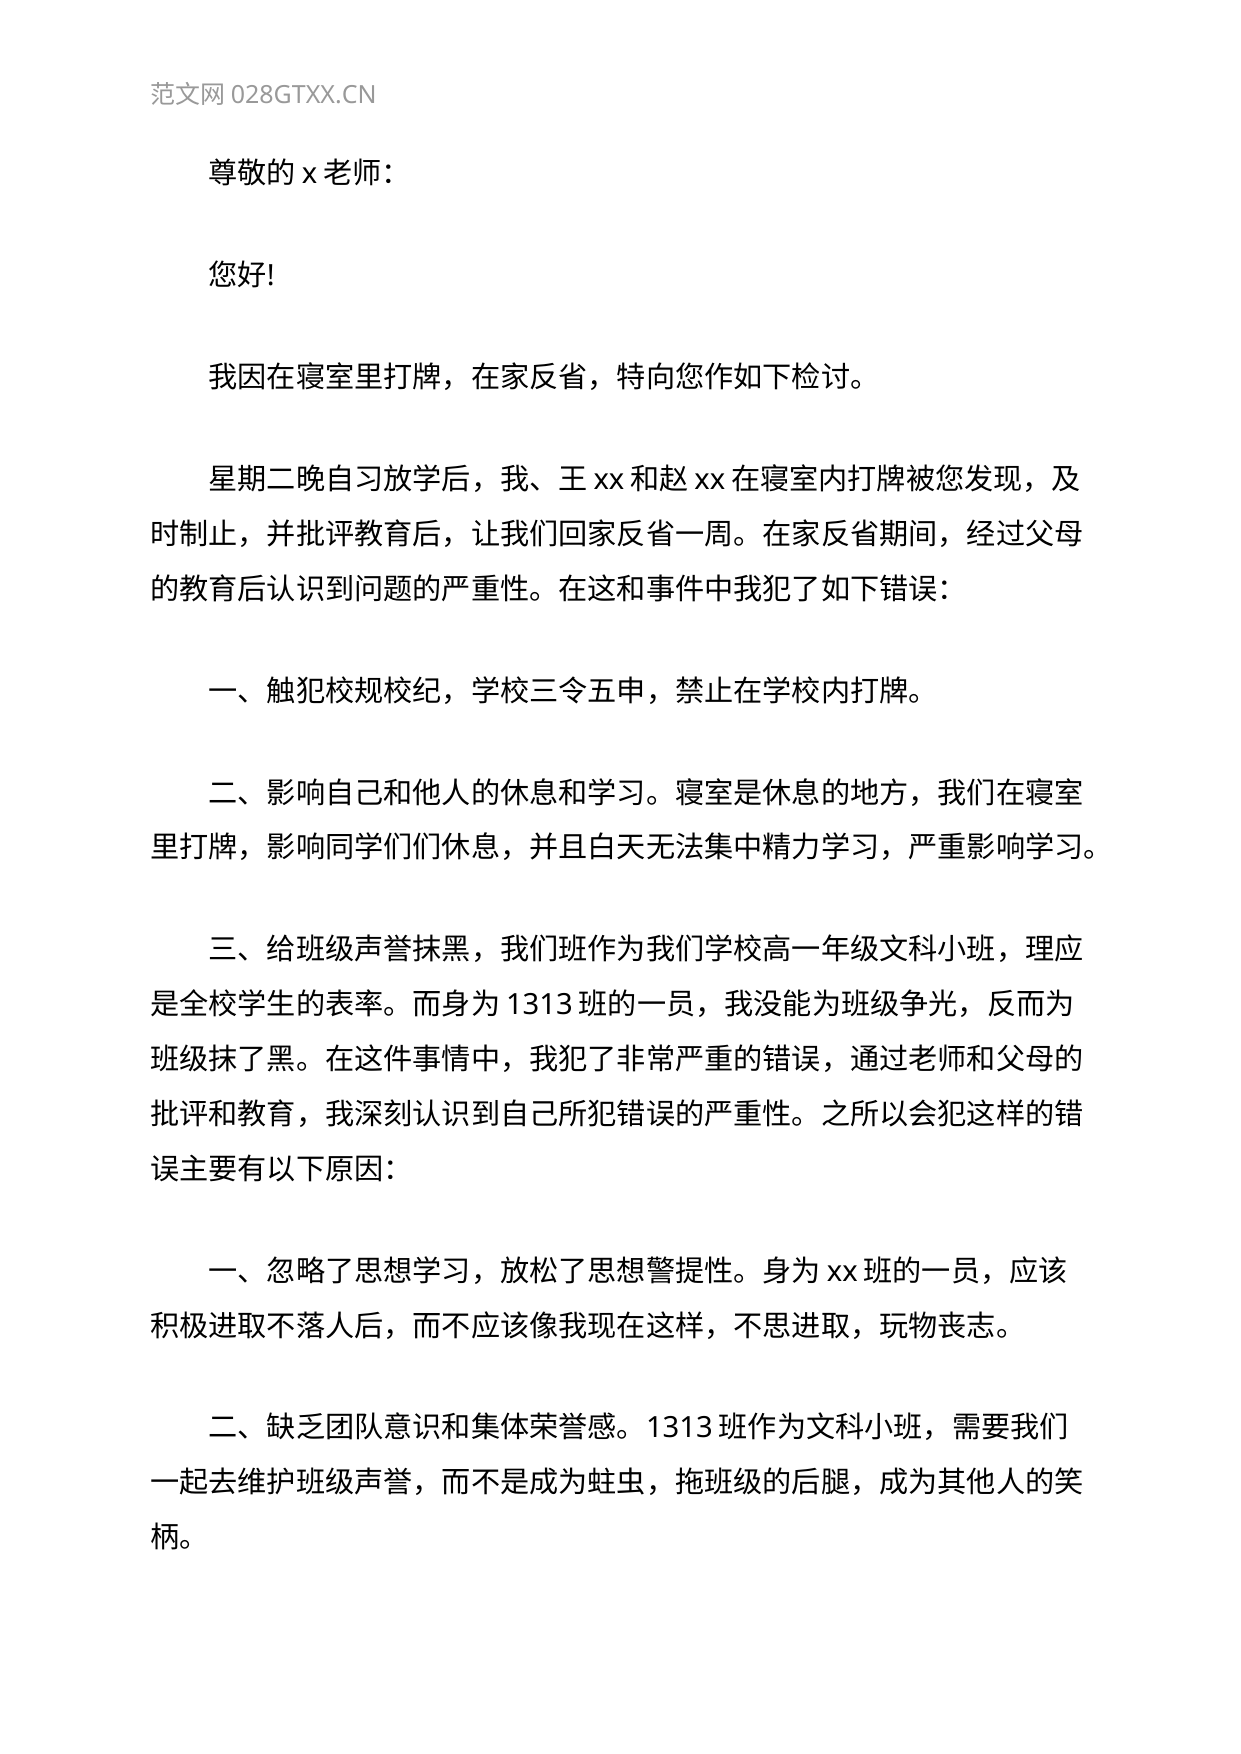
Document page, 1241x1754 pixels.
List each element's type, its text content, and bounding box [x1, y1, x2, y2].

text 一、忽略了思想学习，放松了思想警提性。身为xx班的一员，应该积极进取不落人后，而不应该像我现在这样，不思进取，玩物丧志。 [150, 1247, 1090, 1344]
text 您好! [150, 252, 1090, 294]
text 我因在寝室里打牌，在家反省，特向您作如下检讨。 [150, 354, 1090, 396]
text 二、缺乏团队意识和集体荣誉感。1313班作为文科小班，需要我们一起去维护班级声誉，而不是成为蛀虫，拖班级的后腿，成为其他人的笑柄。 [150, 1404, 1090, 1556]
text 尊敬的x老师： [150, 150, 1090, 192]
text 星期二晚自习放学后，我、王xx和赵xx在寝室内打牌被您发现，及时制止，并批评教育后，让我们回家反省一周。在家反省期间，经过父母的教育后认识到问题的严重性。在这和事件中我犯了如下错误： [150, 456, 1090, 608]
text 二、影响自己和他人的休息和学习。寝室是休息的地方，我们在寝室里打牌，影响同学们们休息，并且白天无法集中精力学习，严重影响学习。 [150, 769, 1090, 866]
text 一、触犯校规校纪，学校三令五申，禁止在学校内打牌。 [150, 667, 1090, 710]
text 三、给班级声誉抹黑，我们班作为我们学校高一年级文科小班，理应是全校学生的表率。而身为1313班的一员，我没能为班级争光，反而为班级抹了黑。在这件事情中，我犯了非常严重的错误，通过老师和父母的批评和教育，我深刻认识到自己所犯错误的严重性。之所以会犯这样的错误主要有以下原因： [150, 926, 1090, 1188]
